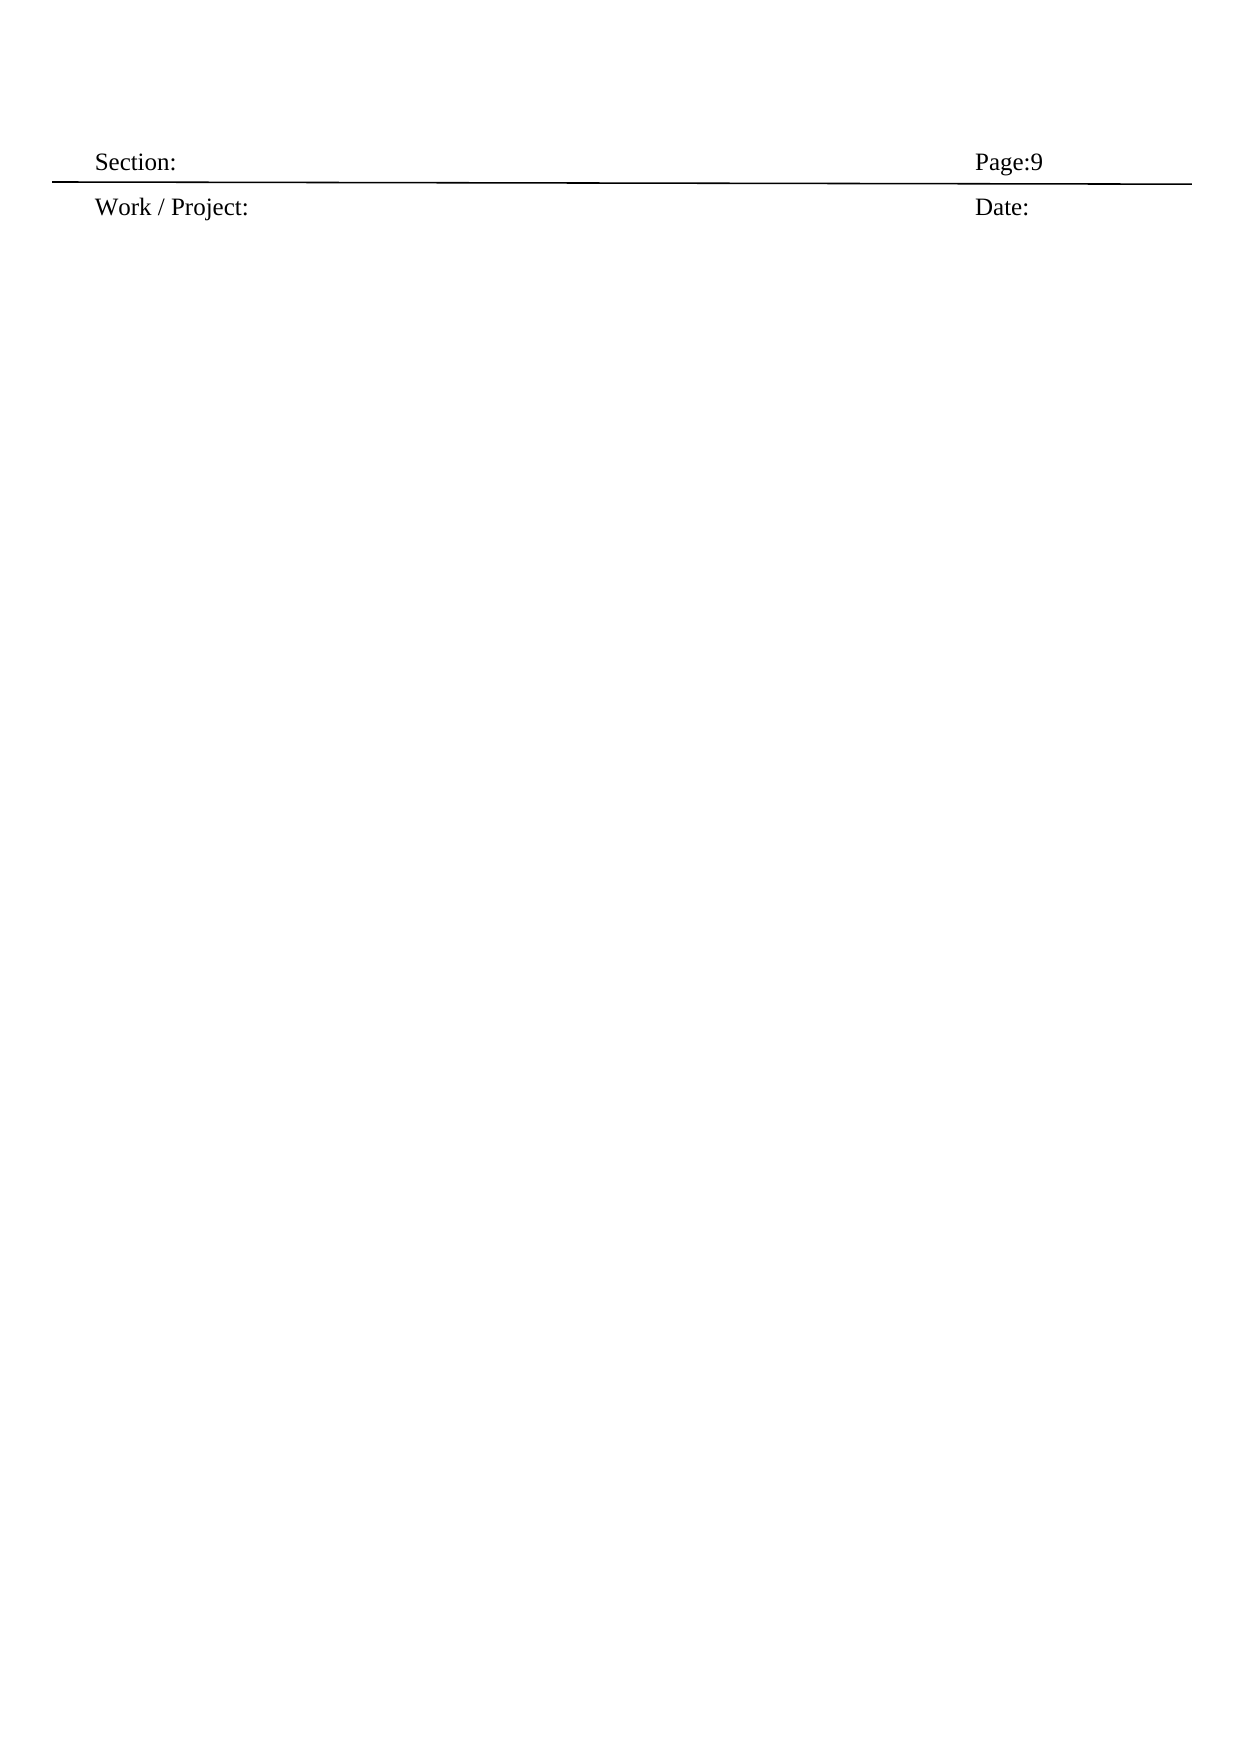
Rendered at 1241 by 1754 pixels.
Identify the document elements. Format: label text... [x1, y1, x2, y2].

text Section: Page:9 [54, 147, 1186, 176]
text Work / Project: Date: [54, 192, 1186, 221]
